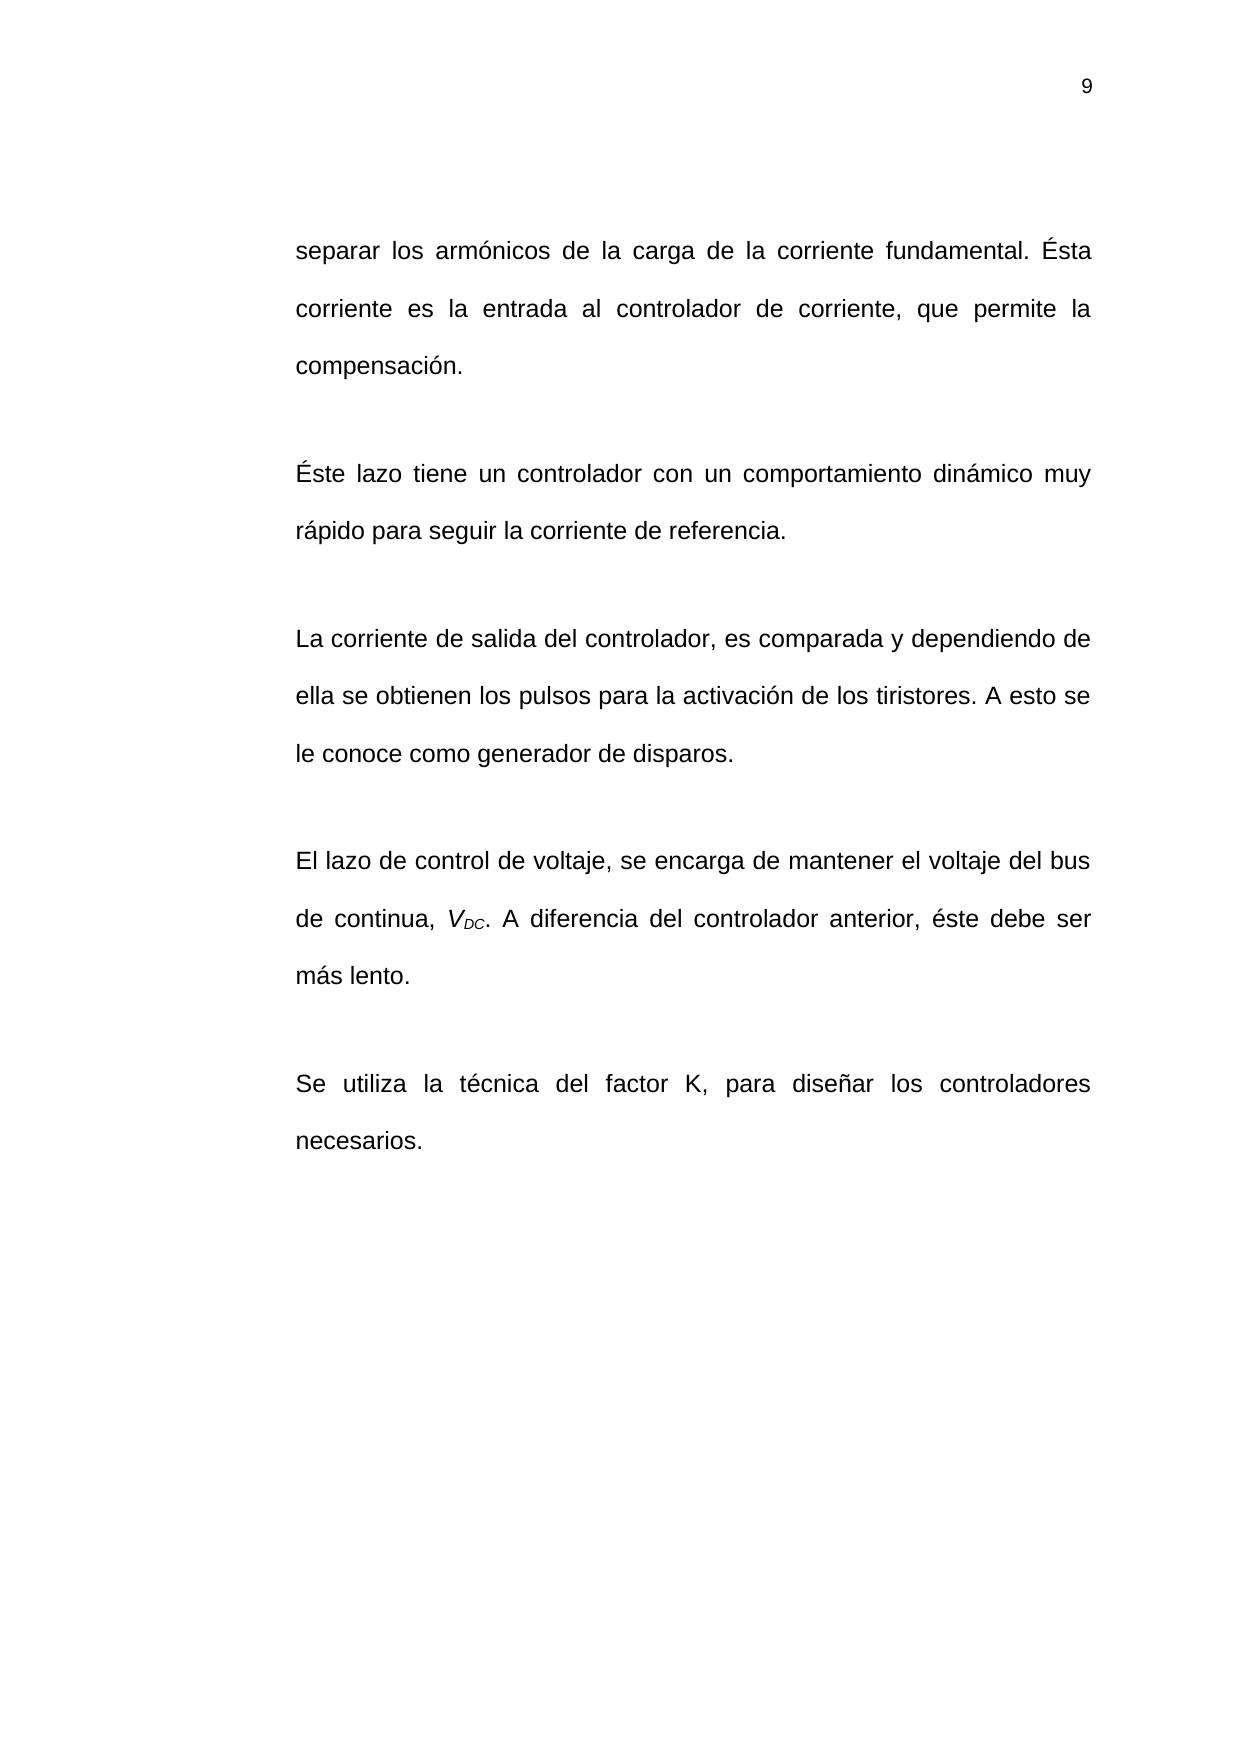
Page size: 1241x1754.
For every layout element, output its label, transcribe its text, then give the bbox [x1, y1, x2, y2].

text Éste lazo tiene un controlador con un comportamiento dinámico muy rápido para seguir la corriente de referencia. [295, 459, 1093, 545]
text El lazo de control de voltaje, se encarga de mantener el voltaje del bus de continua, VDC. A diferencia del controlador anterior, éste debe ser más lento. [295, 846, 1093, 990]
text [295, 236, 1093, 380]
text Se utiliza la técnica del factor K, para diseñar los controladores necesarios. [295, 1069, 1093, 1155]
text La corriente de salida del controlador, es comparada y dependiendo de ella se obtienen los pulsos para la activación de los tiristores. A esto se le conoce como generador de disparos. [295, 624, 1093, 767]
